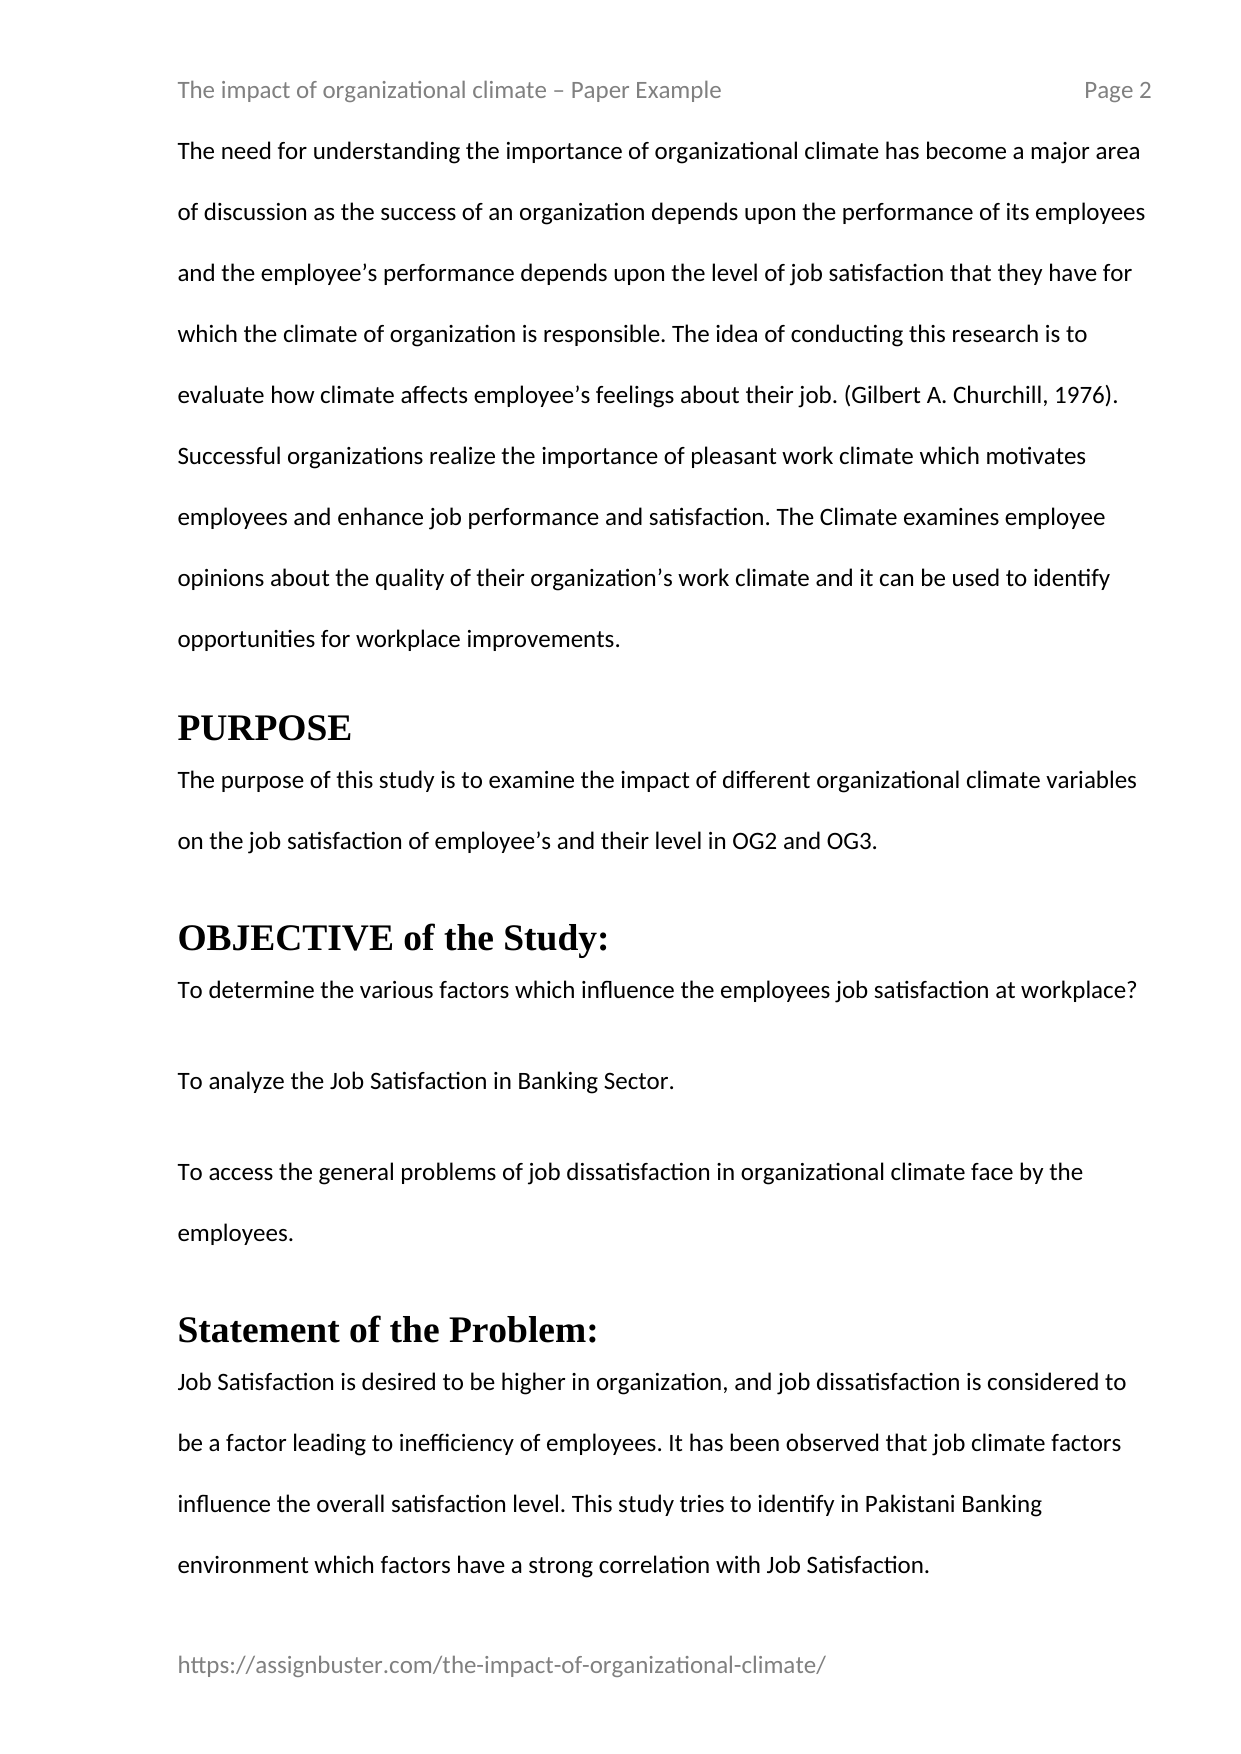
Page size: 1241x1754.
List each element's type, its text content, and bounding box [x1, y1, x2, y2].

text To access the general problems of job dissatisfaction in organizational climate face by the employees. [177, 1156, 1152, 1247]
subtitle OBJECTIVE of the Study: [177, 916, 1152, 959]
text The purpose of this study is to examine the impact of different organizational climate variables on the job satisfaction of employee’s and their level in OG2 and OG3. [177, 764, 1152, 856]
text To determine the various factors which influence the employees job satisfaction at workplace? [177, 975, 1152, 1005]
text The need for understanding the importance of organizational climate has become a major area of discussion as the success of an organization depends upon the performance of its employees and the employee’s performance depends upon the level of job satisfaction that they have for which the climate of organization is responsible. The idea of conducting this research is to evaluate how climate affects employee’s feelings about their job. (Gilbert A. Churchill, 1976). Successful organizations realize the importance of pleasant work climate which motivates employees and enhance job performance and satisfaction. The Climate examines employee opinions about the quality of their organization’s work climate and it can be used to identify opportunities for workplace improvements. [177, 135, 1152, 654]
subtitle PURPOSE [177, 705, 1152, 748]
subtitle Statement of the Problem: [177, 1307, 1152, 1350]
text Job Satisfaction is desired to be higher in organization, and job dissatisfaction is considered to be a factor leading to inefficiency of employees. It has been observed that job climate factors influence the overall satisfaction level. This study tries to identify in Pakistani Banking environment which factors have a strong correlation with Job Satisfaction. [177, 1366, 1152, 1580]
text To analyze the Job Satisfaction in Banking Sector. [177, 1065, 1152, 1096]
